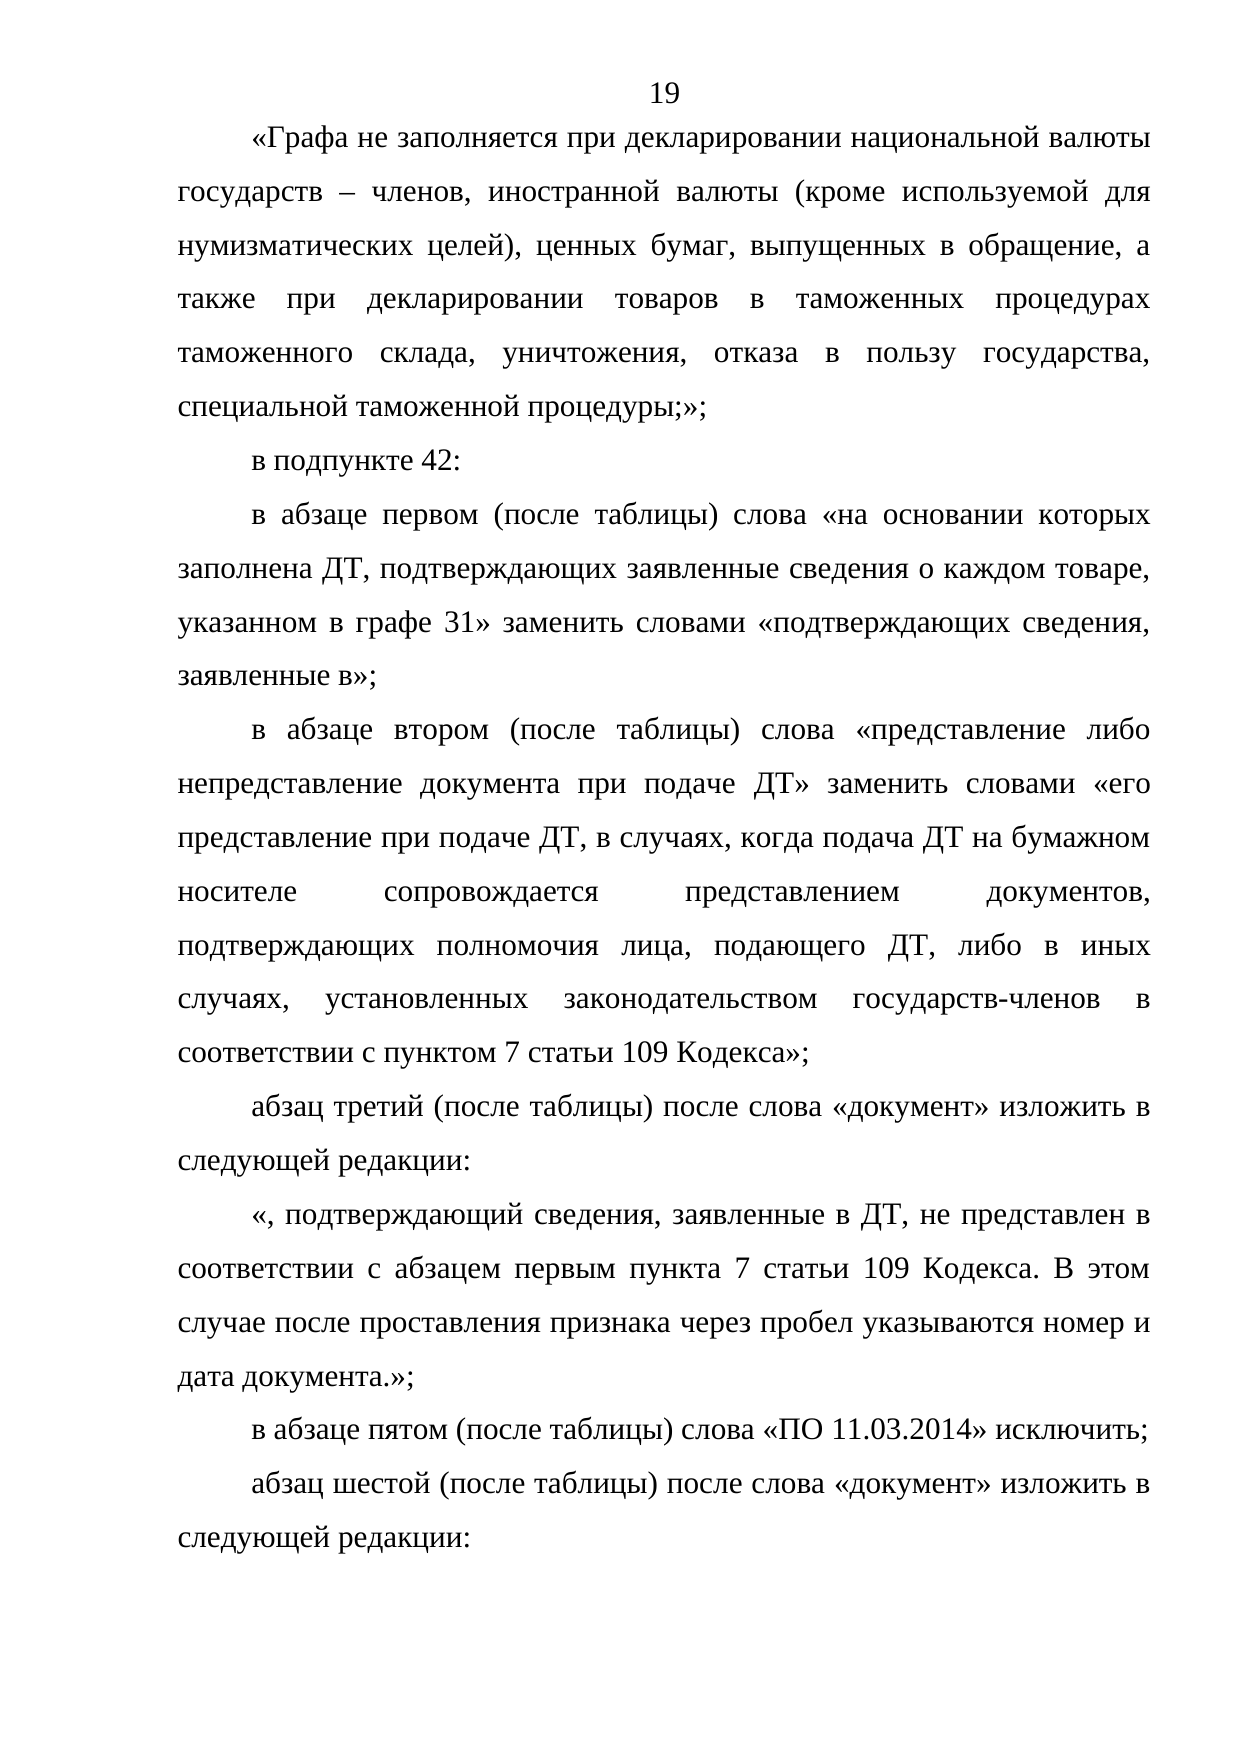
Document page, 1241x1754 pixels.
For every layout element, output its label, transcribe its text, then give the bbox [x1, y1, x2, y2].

text абзац третий (после таблицы) после слова «документ» изложить в следующей редакции: [177, 1087, 1152, 1177]
text в подпункте 42: [177, 441, 1152, 477]
list «Графа не заполняется при декларировании национальной валюты государств – членов, иностранной валюты (кроме используемой для нумизматических целей), ценных бумаг, выпущенных в обращение, а также при декларировании товаров в таможенных процедурах таможенного склада, уничтожения, отказа в пользу государства, специальной таможенной процедуры;»; [177, 118, 1152, 423]
text в абзаце пятом (после таблицы) слова «ПО 11.03.2014» исключить; [177, 1411, 1152, 1447]
text в абзаце первом (после таблицы) слова «на основании которых заполнена ДТ, подтверждающих заявленные сведения о каждом товаре, указанном в графе 31» заменить словами «подтверждающих сведения, заявленные в»; [177, 495, 1152, 693]
text «, подтверждающий сведения, заявленные в ДТ, не представлен в соответствии с абзацем первым пункта 7 статьи 109 Кодекса. В этом случае после проставления признака через пробел указываются номер и дата документа.»; [177, 1195, 1152, 1393]
text абзац шестой (после таблицы) после слова «документ» изложить в следующей редакции: [177, 1464, 1152, 1554]
text в абзаце втором (после таблицы) слова «представление либо непредставление документа при подаче ДТ» заменить словами «его представление при подаче ДТ, в случаях, когда подача ДТ на бумажном носителе сопровождается представлением документов, подтверждающих полномочия лица, подающего ДТ, либо в иных случаях, установленных законодательством государств-членов в соответствии с пунктом 7 статьи 109 Кодекса»; [177, 711, 1152, 1069]
